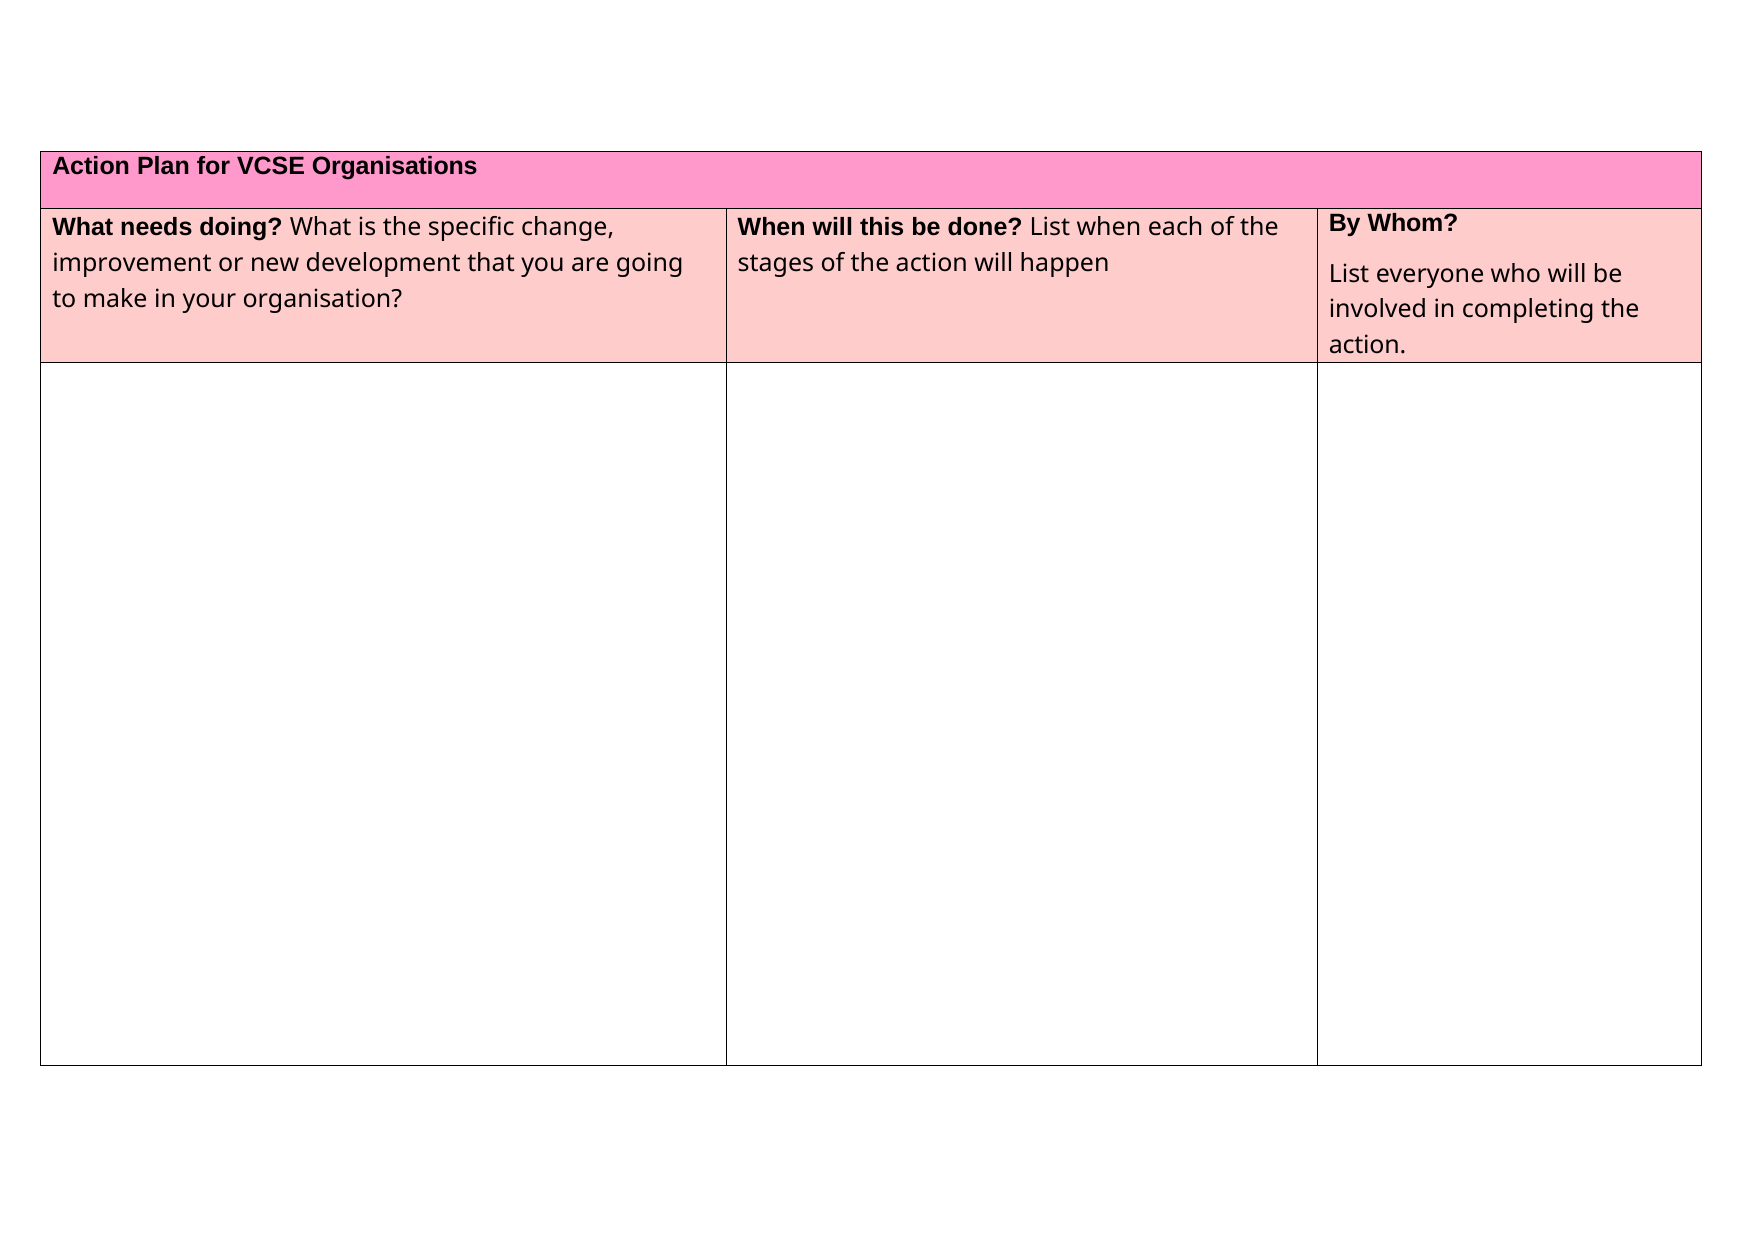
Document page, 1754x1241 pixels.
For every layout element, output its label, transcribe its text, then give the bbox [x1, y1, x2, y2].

table_cell By Whom? List everyone who will be involved in completing the action. [1318, 209, 1701, 362]
table_cell [1318, 363, 1701, 1064]
table_cell What needs doing? What is the specific change, improvement or new development that you are going to make in your organisation? [41, 209, 726, 362]
table_cell When will this be done? List when each of the stages of the action will happen [727, 209, 1317, 362]
table_cell [727, 363, 1317, 1064]
table_header Action Plan for VCSE Organisations [41, 152, 1701, 208]
table_cell [41, 363, 726, 1064]
